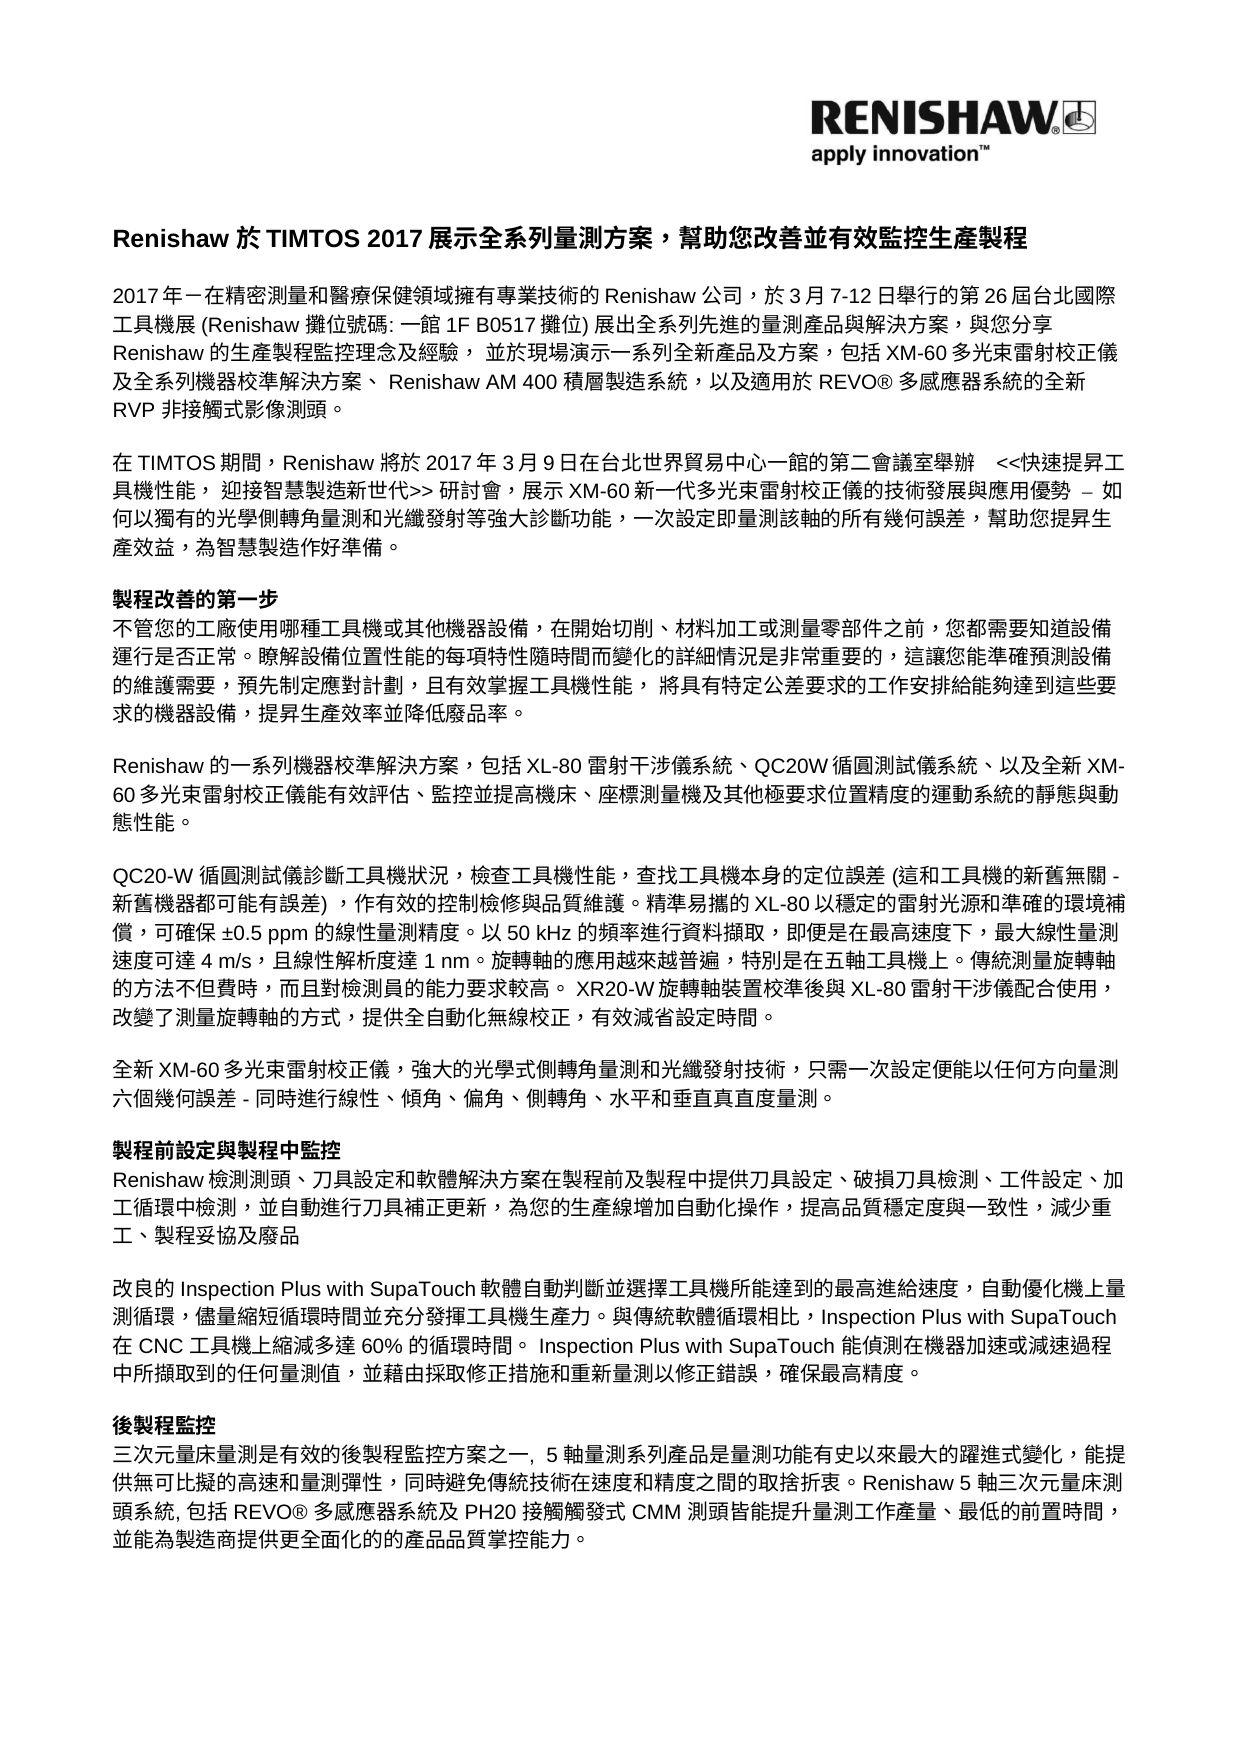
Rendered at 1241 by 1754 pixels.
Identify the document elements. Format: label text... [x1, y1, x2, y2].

text 全新XM-60多光束雷射校正儀，強大的光學式側轉角量測和光纖發射技術，只需一次設定便能以任何方向量測六個幾何誤差 - 同時進行線性、傾角、偏角、側轉角、水平和垂直真直度量測。 [112, 1055, 1128, 1112]
picture [780, 67, 1127, 198]
text Renishaw 的一系列機器校準解決方案，包括XL-80 雷射干涉儀系統、QC20W循圓測試儀系統、以及全新XM-60多光束雷射校正儀能有效評估、監控並提高機床、座標測量機及其他極要求位置精度的運動系統的靜態與動態性能。 [112, 752, 1128, 837]
text 三次元量床量測是有效的後製程監控方案之一, 5 軸量測系列產品是量測功能有史以來最大的躍進式變化，能提供無可比擬的高速和量測彈性，同時避免傳統技術在速度和精度之間的取捨折衷。Renishaw 5 軸三次元量床測頭系統, 包括 REVO® 多感應器系統及 PH20 接觸觸發式 CMM 測頭皆能提升量測工作產量、最低的前置時間，並能為製造商提供更全面化的的產品品質掌控能力。 [112, 1440, 1128, 1554]
text Renishaw 於TIMTOS 2017展示全系列量測方案，幫助您改善並有效監控生產製程 [112, 221, 1128, 255]
text 製程前設定與製程中監控 [112, 1136, 1128, 1165]
text 2017年－在精密測量和醫療保健領域擁有專業技術的Renishaw 公司，於3月7-12日舉行的第26屆台北國際工具機展 (Renishaw 攤位號碼: 一館1F B0517攤位) 展出全系列先進的量測產品與解決方案，與您分享Renishaw 的生產製程監控理念及經驗， 並於現場演示一系列全新產品及方案，包括XM-60多光束雷射校正儀及全系列機器校準解決方案、 Renishaw AM 400 積層製造系統，以及適用於 REVO® 多感應器系統的全新RVP 非接觸式影像測頭。 [112, 282, 1128, 424]
text 後製程監控 [112, 1412, 1128, 1440]
text 製程改善的第一步 [112, 585, 1128, 614]
text Renishaw檢測測頭、刀具設定和軟體解決方案在製程前及製程中提供刀具設定、破損刀具檢測、工件設定、加工循環中檢測，並自動進行刀具補正更新，為您的生產線增加自動化操作，提高品質穩定度與一致性，減少重工、製程妥協及廢品 [112, 1165, 1128, 1250]
text QC20-W 循圓測試儀診斷工具機狀況，檢查工具機性能，查找工具機本身的定位誤差 (這和工具機的新舊無關 - 新舊機器都可能有誤差) ，作有效的控制檢修與品質維護。精準易攜的XL-80以穩定的雷射光源和準確的環境補償，可確保 ±0.5 ppm 的線性量測精度。以 50 kHz 的頻率進行資料擷取，即便是在最高速度下，最大線性量測速度可達 4 m/s，且線性解析度達 1 nm。旋轉軸的應用越來越普遍，特別是在五軸工具機上。傳統測量旋轉軸的方法不但費時，而且對檢測員的能力要求較高。 XR20-W旋轉軸裝置校準後與XL-80雷射干涉儀配合使用，改變了測量旋轉軸的方式，提供全自動化無線校正，有效減省設定時間。 [112, 861, 1128, 1031]
text 改良的 Inspection Plus with SupaTouch軟體自動判斷並選擇工具機所能達到的最高進給速度，自動優化機上量測循環，儘量縮短循環時間並充分發揮工具機生產力。與傳統軟體循環相比，Inspection Plus with SupaTouch在 CNC 工具機上縮減多達 60% 的循環時間。 Inspection Plus with SupaTouch 能偵測在機器加速或減速過程中所擷取到的任何量測值，並藉由採取修正措施和重新量測以修正錯誤，確保最高精度。 [112, 1274, 1128, 1388]
text 在TIMTOS期間，Renishaw 將於2017年 3月9日在台北世界貿易中心一館的第二會議室舉辦 <<快速提昇工具機性能， 迎接智慧製造新世代>> 研討會，展示XM-60新一代多光束雷射校正儀的技術發展與應用優勢 – 如何以獨有的光學側轉角量測和光纖發射等強大診斷功能，一次設定即量測該軸的所有幾何誤差，幫助您提昇生產效益，為智慧製造作好準備。 [112, 448, 1128, 561]
text 不管您的工廠使用哪種工具機或其他機器設備，在開始切削、材料加工或測量零部件之前，您都需要知道設備運行是否正常。瞭解設備位置性能的每項特性隨時間而變化的詳細情況是非常重要的，這讓您能準確預測設備的維護需要，預先制定應對計劃，且有效掌握工具機性能， 將具有特定公差要求的工作安排給能夠達到這些要求的機器設備，提昇生產效率並降低廢品率。 [112, 614, 1128, 728]
